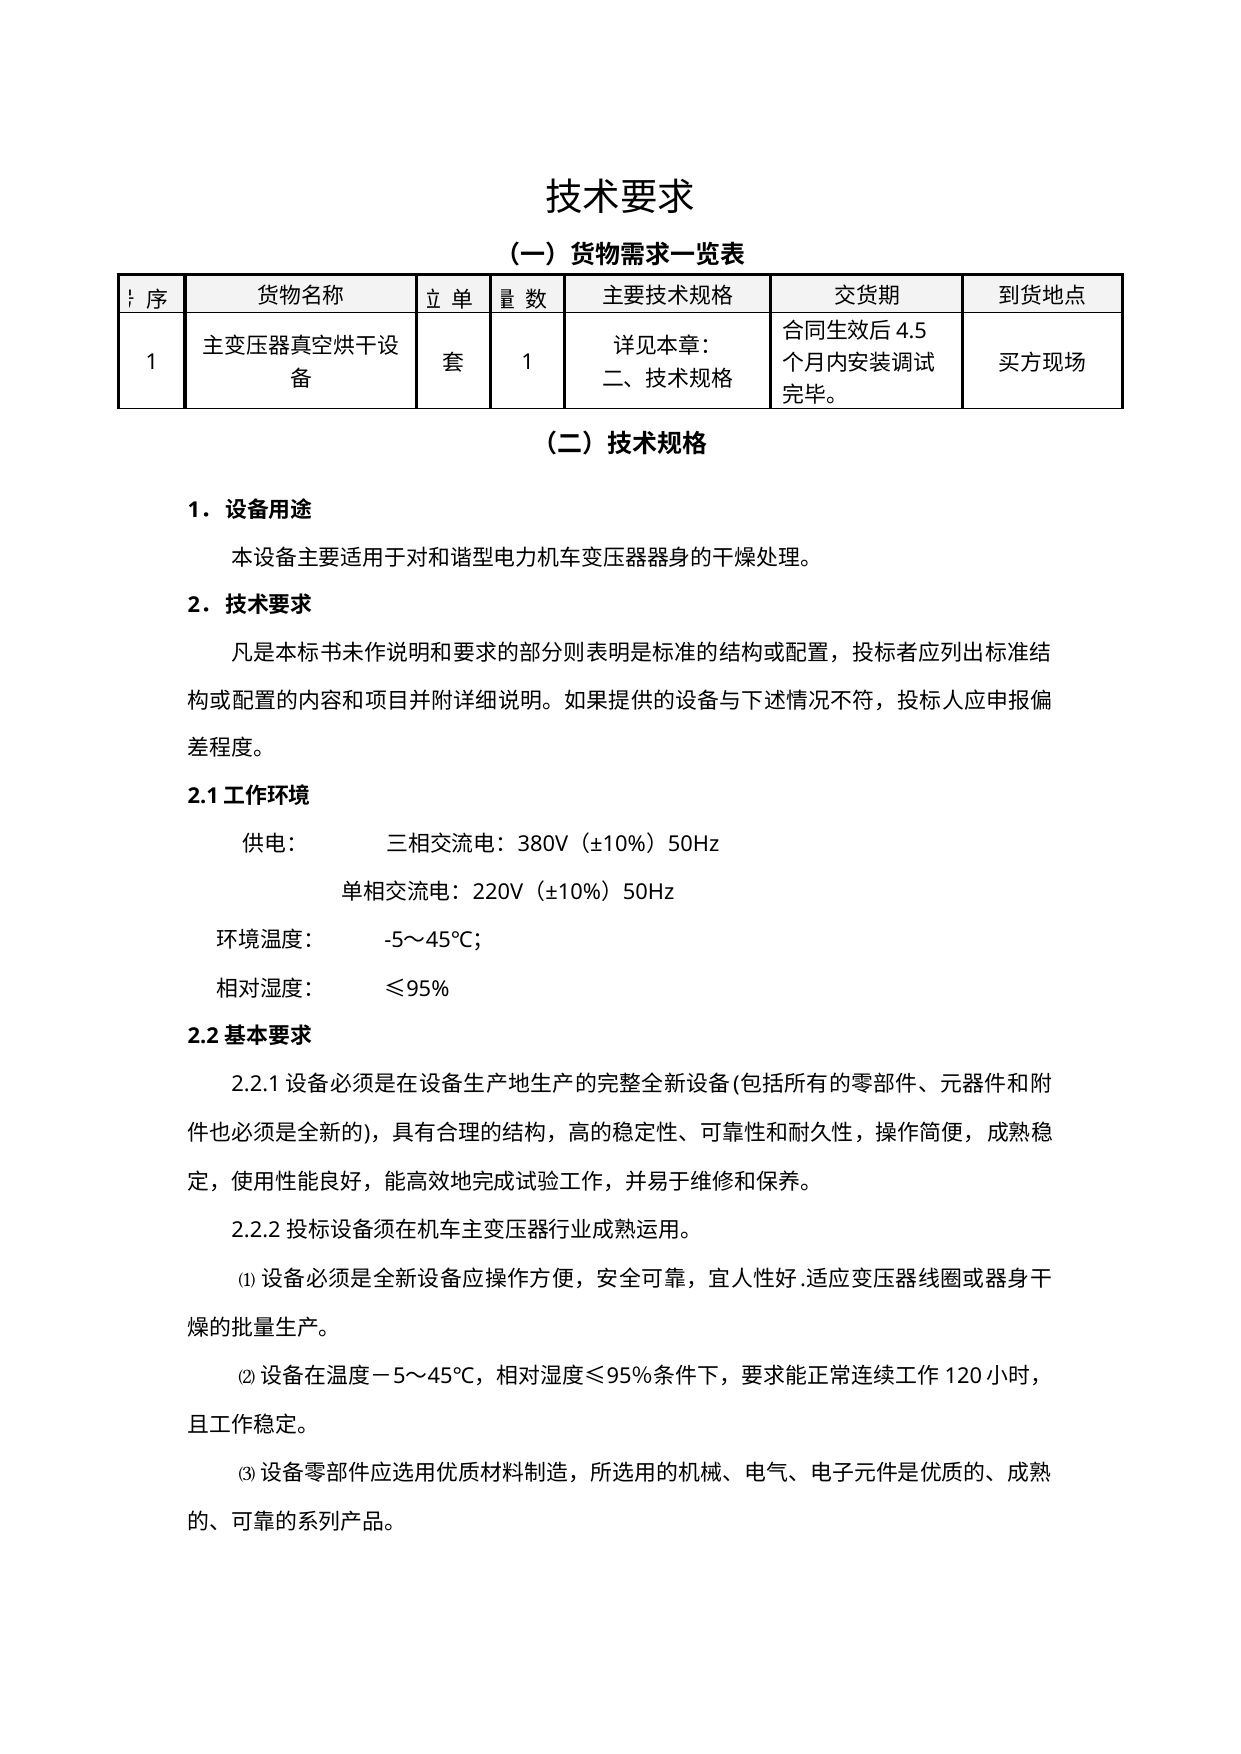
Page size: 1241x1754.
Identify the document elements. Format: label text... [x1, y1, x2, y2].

text 2.1工作环境 [187, 778, 1053, 809]
table_header 序号 [120, 276, 183, 312]
table_cell 套 [418, 313, 489, 408]
table_header 数量 [492, 276, 563, 312]
text 本设备主要适用于对和谐型电力机车变压器器身的干燥处理。 [187, 540, 1053, 572]
list ⑴设备必须是全新设备应操作方便，安全可靠，宜人性好.适应变压器线圈或器身干燥的批量生产。 [187, 1260, 1053, 1342]
table_header 主要技术规格 [566, 276, 769, 312]
text 凡是本标书未作说明和要求的部分则表明是标准的结构或配置，投标者应列出标准结构或配置的内容和项目并附详细说明。如果提供的设备与下述情况不符，投标人应申报偏差程度。 [187, 635, 1053, 762]
list 技术要求 [187, 587, 1053, 619]
list 技术规格 [187, 409, 1053, 474]
list 2.2.1设备必须是在设备生产地生产的完整全新设备(包括所有的零部件、元器件和附件也必须是全新的)，具有合理的结构，高的稳定性、可靠性和耐久性，操作简便，成熟稳定，使用性能良好，能高效地完成试验工作，并易于维修和保养。 [187, 1066, 1053, 1196]
table_cell 1 [492, 313, 563, 408]
table_cell 主变压器真空烘干设备 [187, 313, 415, 408]
table_cell 详见本章： 二、技术规格 [566, 313, 769, 408]
text 环境温度： -5～45℃； [187, 922, 1053, 954]
text 技术要求 [187, 162, 1053, 227]
list ⑶设备零部件应选用优质材料制造，所选用的机械、电气、电子元件是优质的、成熟的、可靠的系列产品。 [187, 1454, 1053, 1536]
table_header 到货地点 [964, 276, 1121, 312]
table_cell 买方现场 [964, 313, 1121, 408]
list ⑵设备在温度－5～45℃，相对湿度≤95％条件下，要求能正常连续工作120小时，且工作稳定。 [187, 1357, 1053, 1439]
list 设备用途 [187, 492, 1053, 524]
text 供电： 三相交流电：380V（±10%）50Hz [187, 825, 1053, 858]
table_header 货物名称 [187, 276, 415, 312]
text （一）货物需求一览表 [187, 227, 1053, 273]
list 2.2.2 投标设备须在机车主变压器行业成熟运用。 [187, 1212, 1053, 1244]
text 单相交流电：220V（±10%）50Hz [187, 873, 1053, 906]
table_cell 1 [120, 313, 183, 408]
table_header 单位 [418, 276, 489, 312]
table_cell 合同生效后4.5 个月内安装调试 完毕。 [772, 313, 961, 408]
text 相对湿度： ≤95% [187, 970, 1053, 1003]
table_header 交货期 [772, 276, 961, 312]
text 2.2 基本要求 [187, 1018, 1053, 1050]
